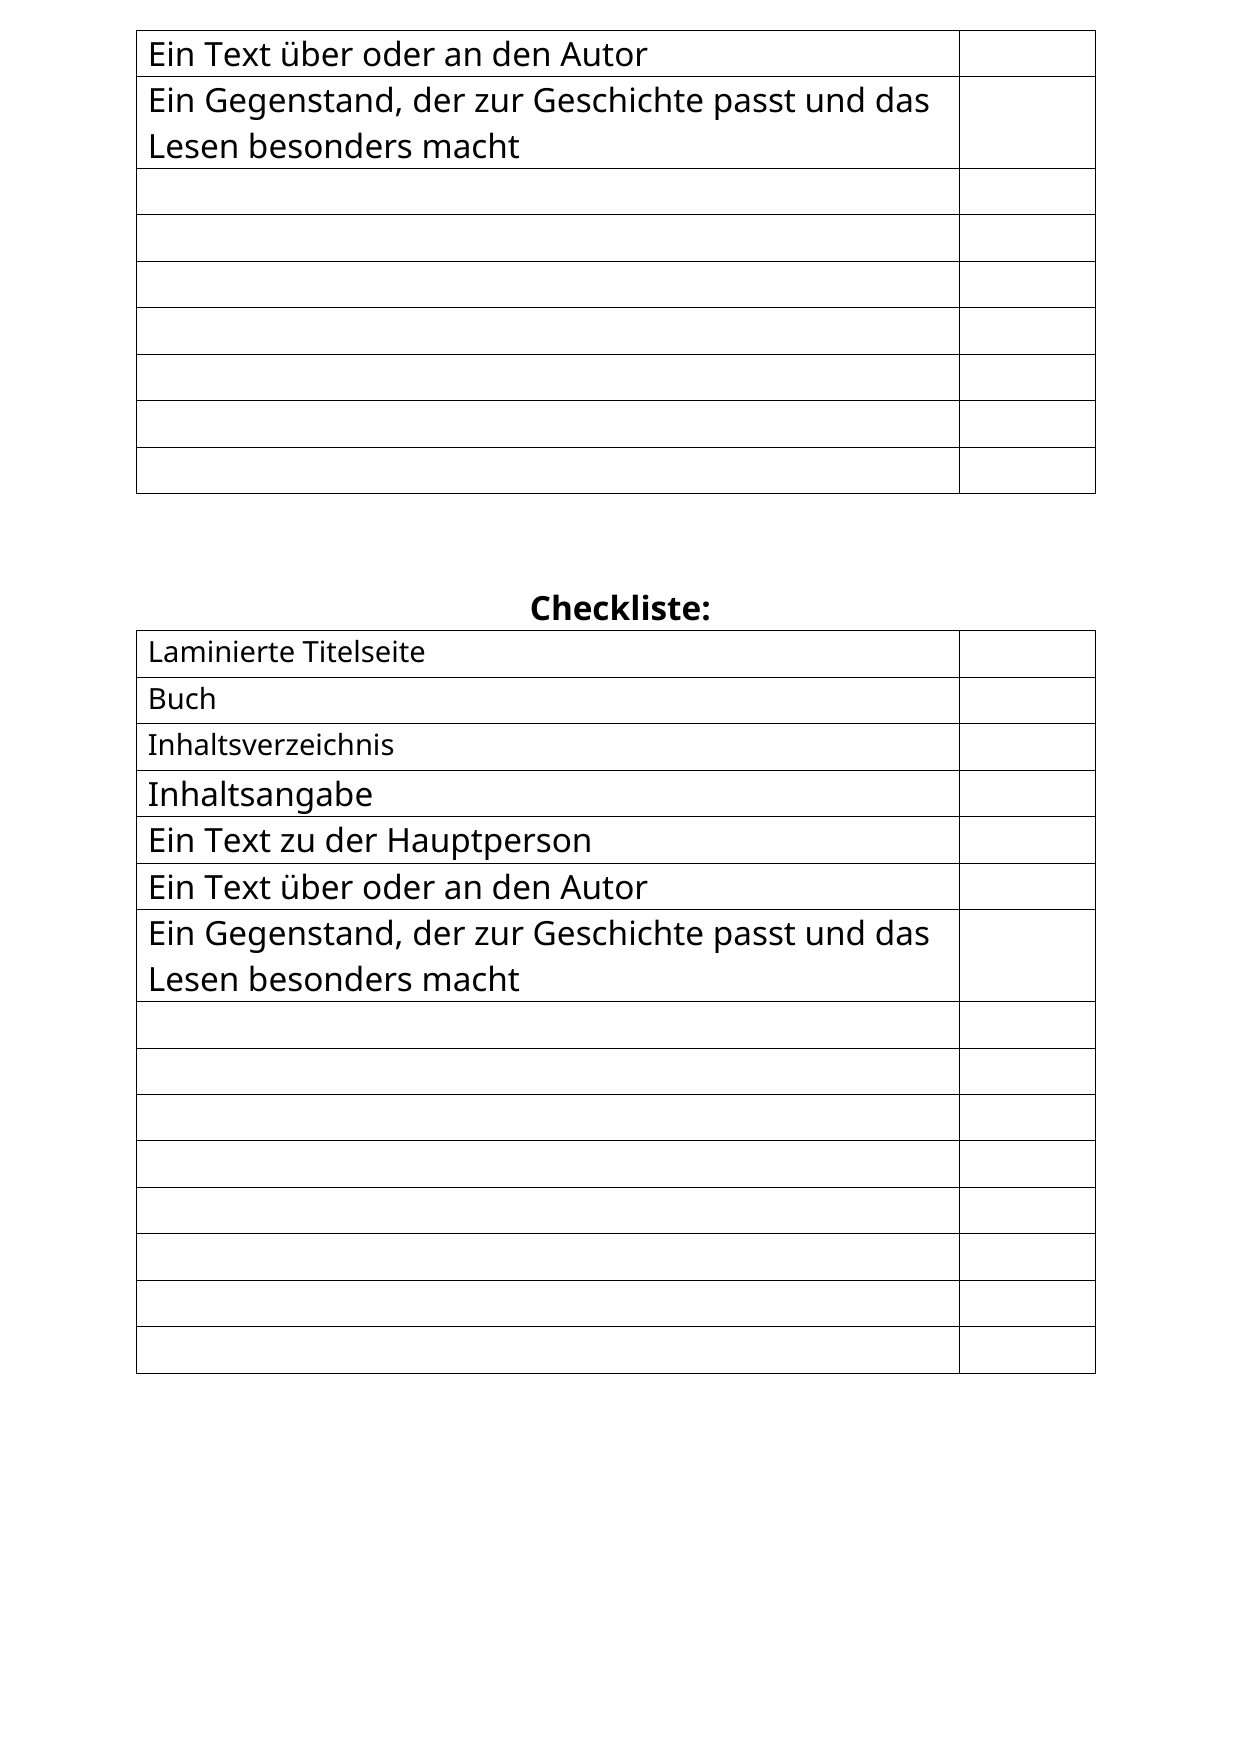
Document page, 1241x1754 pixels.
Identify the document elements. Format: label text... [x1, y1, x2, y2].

table_cell [960, 864, 1095, 909]
table_cell [137, 355, 959, 400]
table_cell Inhaltsangabe [137, 771, 959, 816]
table_cell [137, 1234, 959, 1280]
table_cell Ein Gegenstand, der zur Geschichte passt und das Lesen besonders macht [137, 77, 959, 168]
table_cell [960, 1281, 1095, 1326]
table_cell [137, 1095, 959, 1140]
table_cell [960, 678, 1095, 723]
table_cell [137, 401, 959, 447]
table_header Laminierte Titelseite [137, 631, 959, 677]
table_cell Inhaltsverzeichnis [137, 724, 959, 770]
table_cell [960, 1234, 1095, 1280]
table_cell [960, 1141, 1095, 1187]
table_cell [960, 262, 1095, 307]
table_cell [137, 1141, 959, 1187]
table_cell Ein Text über oder an den Autor [137, 31, 959, 76]
table_cell [960, 1049, 1095, 1094]
table_cell [960, 817, 1095, 863]
table_cell [960, 1327, 1095, 1373]
table_cell [960, 724, 1095, 770]
table_cell Ein Text zu der Hauptperson [137, 817, 959, 863]
table_cell [960, 1002, 1095, 1047]
table_cell [137, 1281, 959, 1326]
table_cell [960, 448, 1095, 493]
table_cell [960, 308, 1095, 354]
table_cell [960, 1095, 1095, 1140]
table_cell [960, 169, 1095, 214]
table_cell Buch [137, 678, 959, 723]
table_cell [960, 355, 1095, 400]
table_cell [137, 169, 959, 214]
table_header [960, 631, 1095, 677]
table_cell [960, 771, 1095, 816]
table_cell [960, 910, 1095, 1001]
table_cell [960, 401, 1095, 447]
table_cell [137, 1002, 959, 1047]
table_cell [960, 31, 1095, 76]
table_cell [137, 262, 959, 307]
table_cell [960, 77, 1095, 168]
table_cell [960, 1188, 1095, 1233]
text Checkliste: [148, 585, 1093, 630]
table_cell [137, 308, 959, 354]
table_cell [960, 215, 1095, 261]
table_cell [137, 448, 959, 493]
table_cell [137, 1188, 959, 1233]
table_cell Ein Text über oder an den Autor [137, 864, 959, 909]
table_cell [137, 1049, 959, 1094]
table_cell Ein Gegenstand, der zur Geschichte passt und das Lesen besonders macht [137, 910, 959, 1001]
table_cell [137, 1327, 959, 1373]
table_cell [137, 215, 959, 261]
